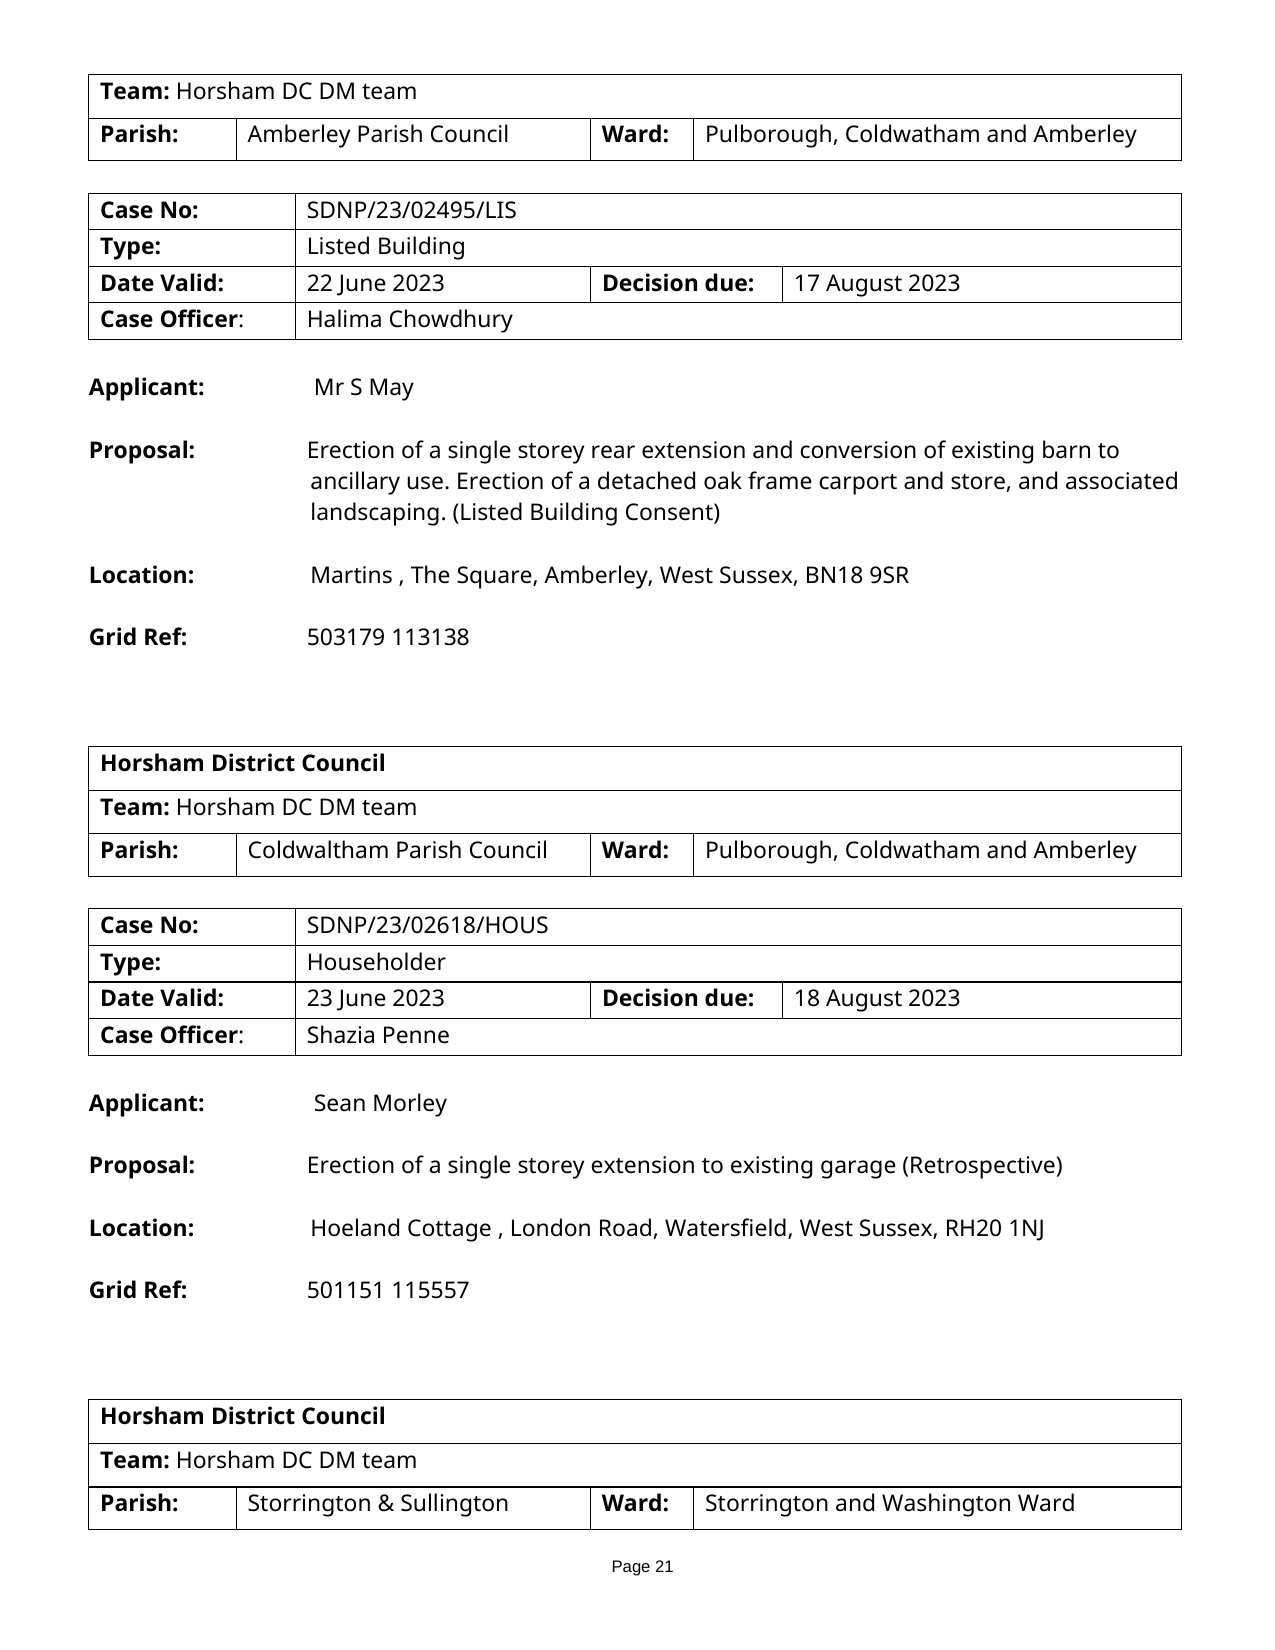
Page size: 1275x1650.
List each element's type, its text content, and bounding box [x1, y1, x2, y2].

table_cell Date Valid: [89, 983, 295, 1018]
table_cell Pulborough, Coldwatham and Amberley [694, 119, 1181, 160]
table_header Case No: [89, 909, 295, 945]
text Location: Martins , The Square, Amberley, West Sussex, BN18 9SR [89, 558, 1196, 590]
text Grid Ref: 501151 115557 [89, 1274, 1196, 1306]
table_cell Ward: [591, 1488, 693, 1529]
text Proposal: Erection of a single storey extension to existing garage (Retrospective) [89, 1149, 1196, 1181]
table_cell Decision due: [591, 983, 782, 1018]
table_cell 18 August 2023 [783, 983, 1181, 1018]
text Applicant: Sean Morley [89, 1087, 1196, 1118]
table_cell Case Officer: [89, 1019, 295, 1054]
table_cell Coldwaltham Parish Council [237, 834, 590, 876]
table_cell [237, 1488, 590, 1529]
table_cell Listed Building [296, 230, 1181, 266]
text Grid Ref: 503179 113138 [89, 621, 1196, 652]
table_cell Team: Horsham DC DM team [89, 1444, 1181, 1486]
table_cell Decision due: [591, 267, 782, 302]
table_cell 23 June 2023 [296, 983, 590, 1018]
table_header Horsham District Council [89, 747, 1181, 789]
table_header SDNP/23/02618/HOUS [296, 909, 1181, 945]
table_cell Householder [296, 946, 1181, 981]
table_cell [694, 1488, 1181, 1529]
table_cell Parish: [89, 119, 236, 160]
table_header SDNP/23/02495/LIS [296, 194, 1181, 229]
table_cell Case Officer: [89, 303, 295, 339]
table_header Horsham District Council [89, 1400, 1181, 1443]
table_cell Ward: [591, 834, 693, 876]
text Location: Hoeland Cottage , London Road, Watersfield, West Sussex, RH20 1NJ [89, 1212, 1196, 1243]
table_cell Type: [89, 946, 295, 981]
text Proposal: Erection of a single storey rear extension and conversion of existing barn to ancillary use. Erection of a detached oak frame carport and store, and associated landscaping. (Listed Building Consent) [89, 433, 1196, 527]
table_cell Shazia Penne [296, 1019, 1181, 1054]
table_cell 22 June 2023 [296, 267, 590, 302]
table_cell Date Valid: [89, 267, 295, 302]
table_cell Ward: [591, 119, 693, 160]
table_cell Team: Horsham DC DM team [89, 75, 1181, 117]
table_cell Amberley Parish Council [237, 119, 590, 160]
table_cell Type: [89, 230, 295, 266]
table_cell Halima Chowdhury [296, 303, 1181, 339]
table_header Case No: [89, 194, 295, 229]
table_cell Pulborough, Coldwatham and Amberley [694, 834, 1181, 876]
table_cell Parish: [89, 1488, 236, 1529]
table_cell 17 August 2023 [783, 267, 1181, 302]
text Applicant: Mr S May [89, 371, 1196, 402]
table_cell Team: Horsham DC DM team [89, 791, 1181, 833]
table_cell Parish: [89, 834, 236, 876]
